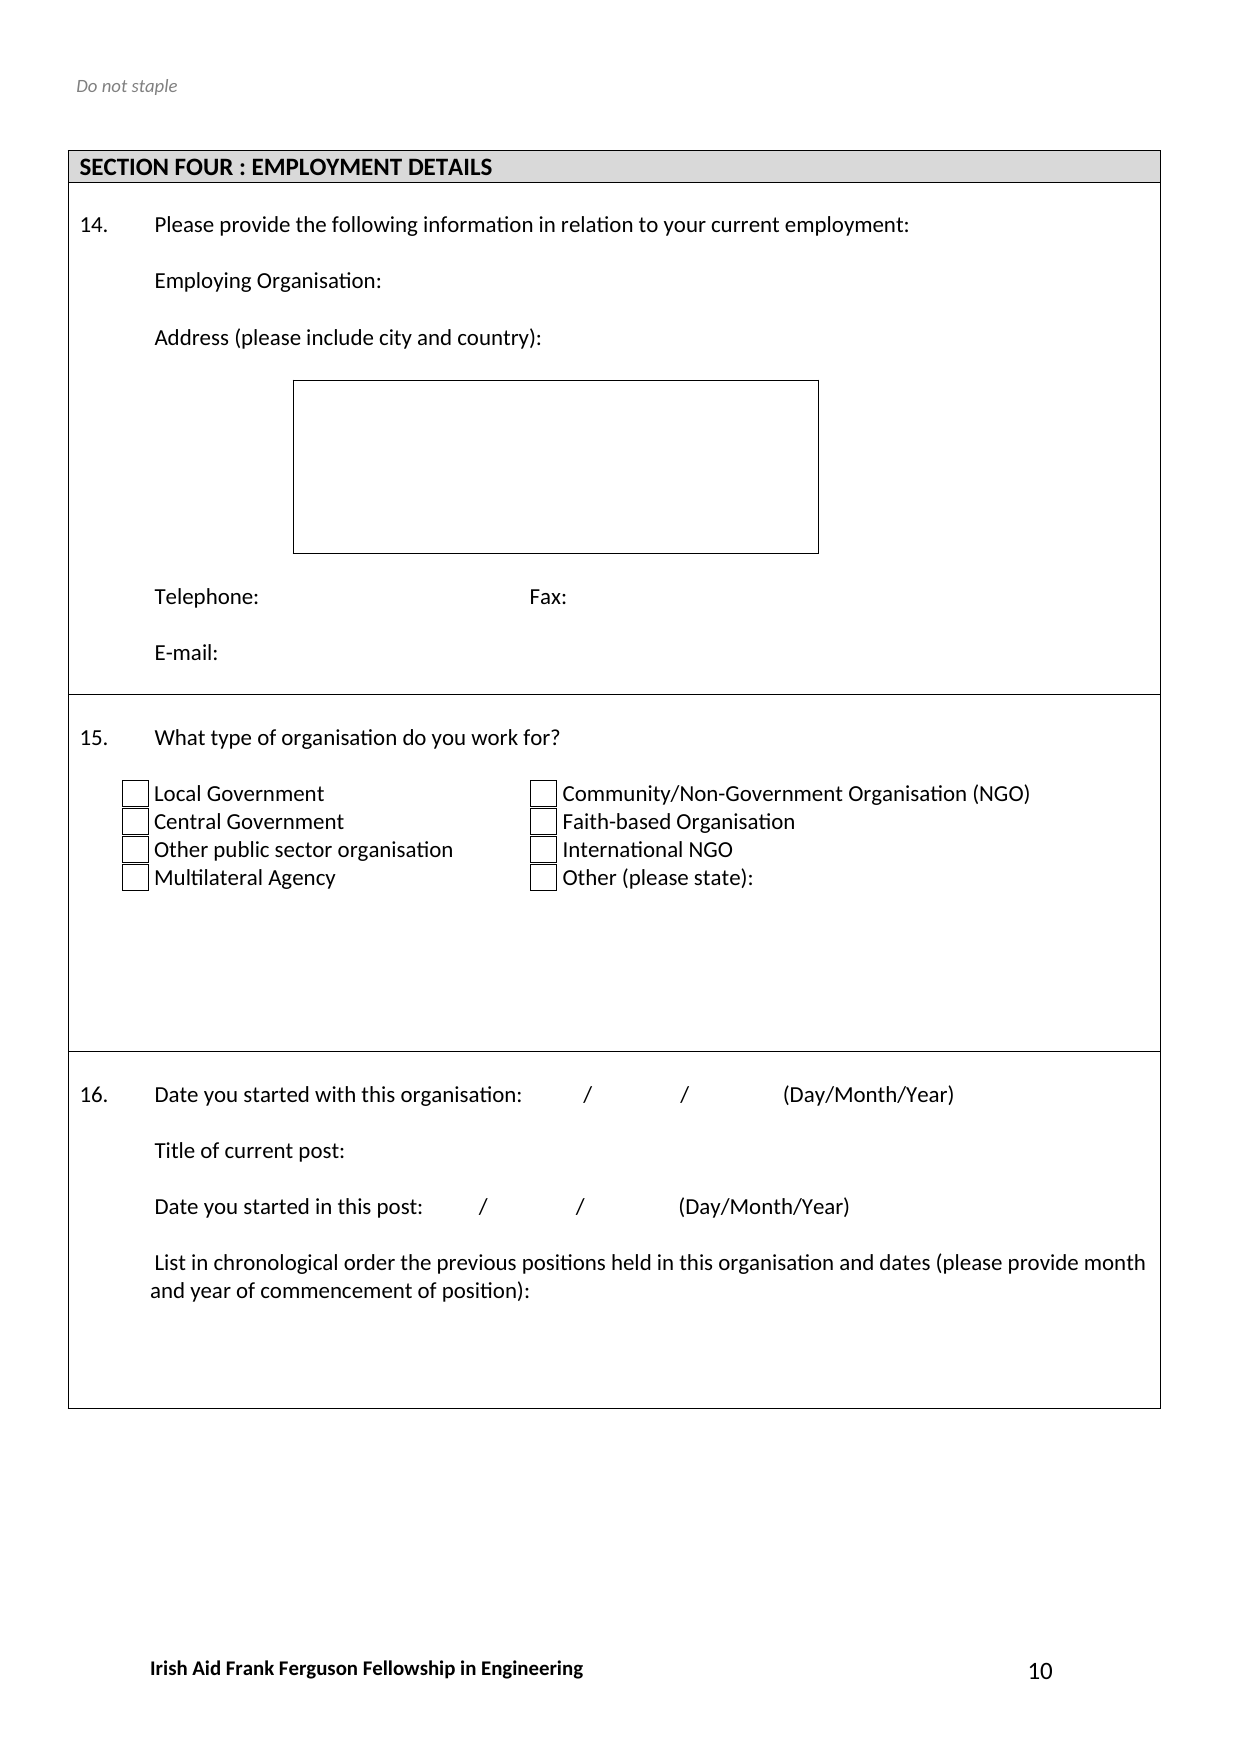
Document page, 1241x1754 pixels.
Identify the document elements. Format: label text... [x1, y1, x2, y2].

table_cell 15. What type of organisation do you work for? Local Government Community/Non-Government Organisation (NGO) Central Government Faith-based Organisation Other public sector organisation International NGO Multilateral Agency Other (please state): [69, 695, 1160, 1051]
table_cell 16. Date you started with this organisation: / / (Day/Month/Year) Title of current post: Date you started in this post: / / (Day/Month/Year) List in chronological order the previous positions held in this organisation and dates (please provide month and year of commencement of position): [69, 1052, 1160, 1408]
table_cell 14. Please provide the following information in relation to your current employment: Employing Organisation: Address (please include city and country): Telephone: Fax: E-mail: [69, 183, 1160, 694]
table_header SECTION FOUR : EMPLOYMENT DETAILS [69, 151, 1160, 182]
